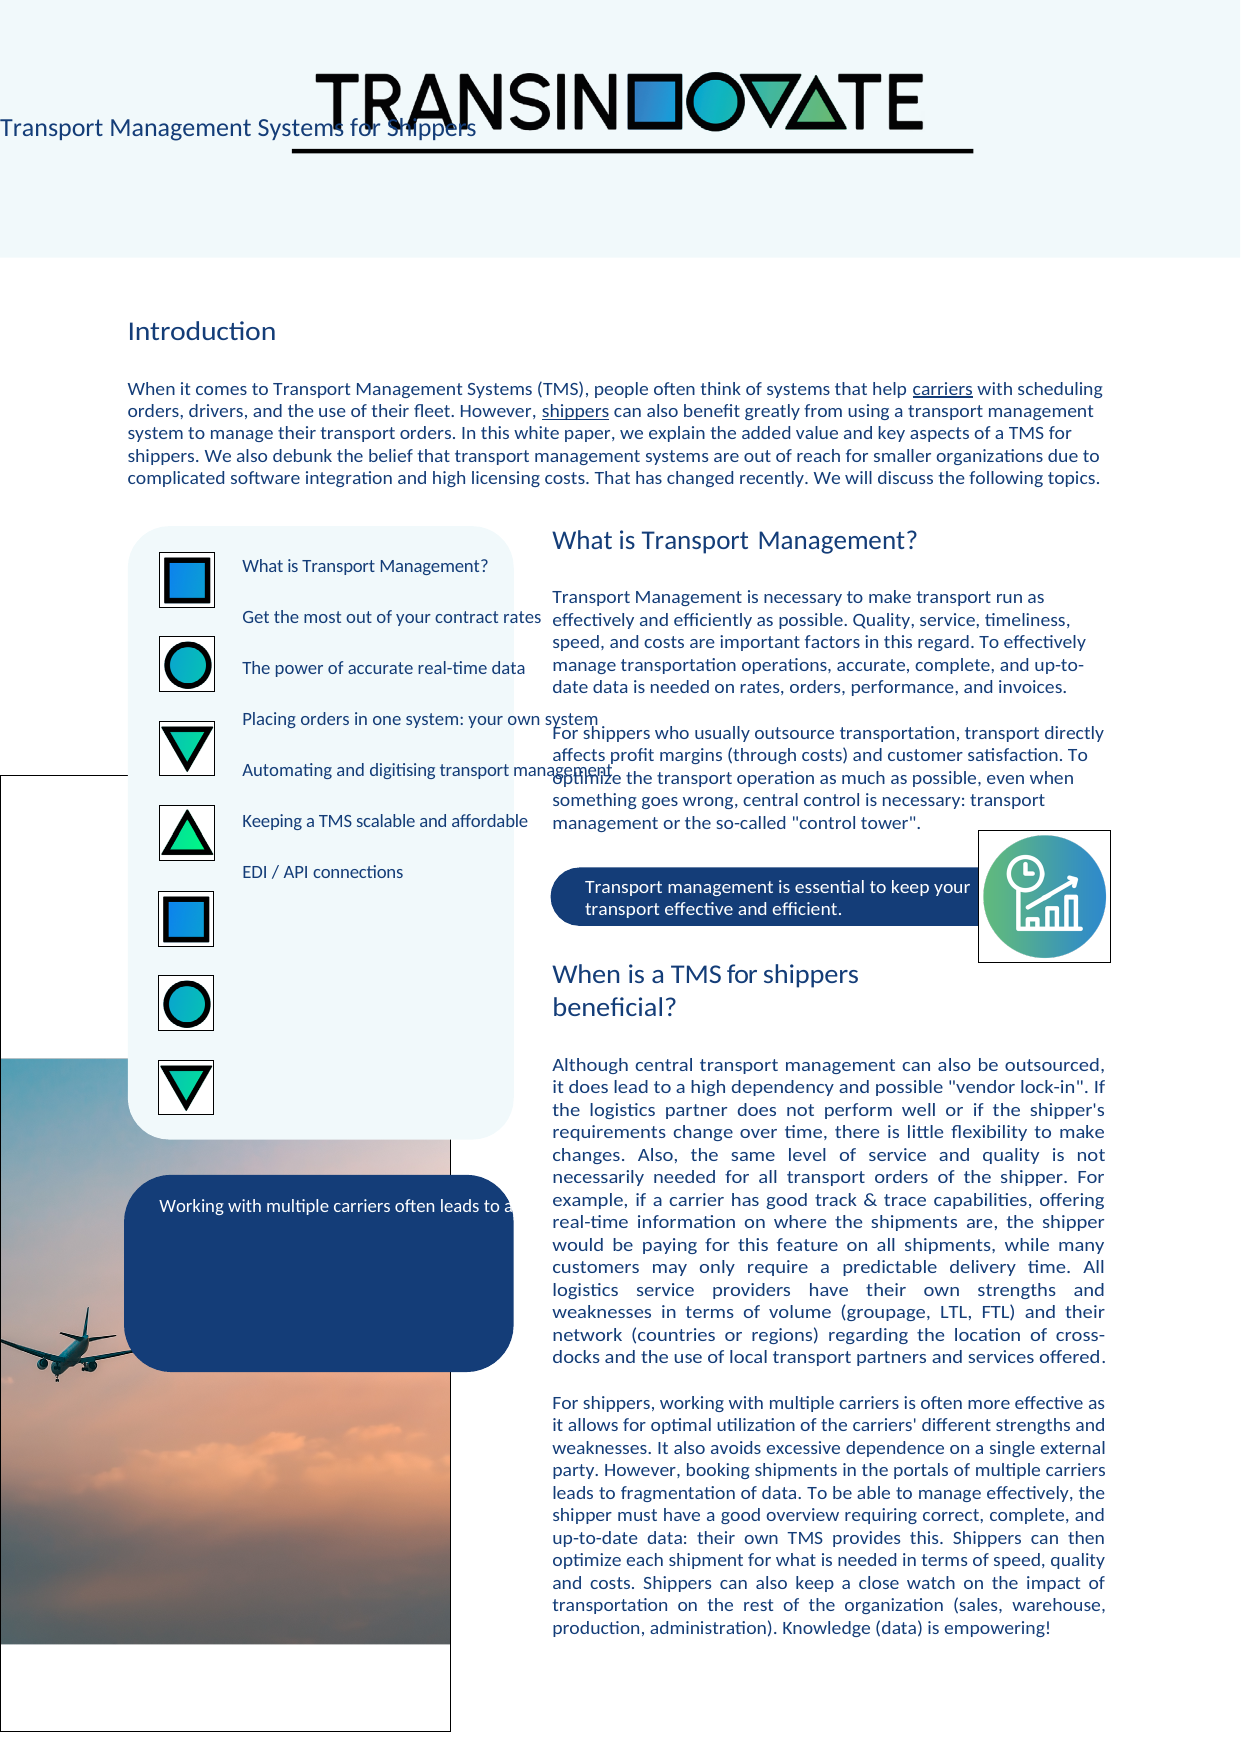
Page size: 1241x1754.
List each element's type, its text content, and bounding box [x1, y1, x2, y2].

text Transport management is essential to keep your transport effective and efficient. [585, 875, 979, 920]
subtitle When is a TMS for shippers beneficial? [552, 958, 979, 1023]
picture [159, 1061, 213, 1114]
picture [260, 26, 980, 178]
text Although central transport management can also be outsourced, it does lead to a high dependency and possible "vendor lock-in". If the logistics partner does not perform well or if the shipper's requirements change over time, there is little flexibility to make changes. Also, the same level of service and quality is not necessarily needed for all transport orders of the shipper. For example, if a carrier has good track & trace capabilities, offering real-time information on where the shipments are, the shipper would be paying for this feature on all shipments, while many customers may only require a predictable delivery time. All logistics service providers have their own strengths and weaknesses in terms of volume (groupage, LTL, FTL) and their network (countries or regions) regarding the location of cross-docks and the use of local transport partners and services offered. [552, 1053, 1106, 1368]
picture [159, 976, 213, 1030]
picture [160, 806, 214, 860]
picture [160, 722, 214, 775]
text Transport Management is necessary to make transport run as effectively and efficiently as possible. Quality, service, timeliness, speed, and costs are important factors in this regard. To effectively manage transportation operations, accurate, complete, and up-to-date data is needed on rates, orders, performance, and invoices. [552, 586, 1107, 698]
picture [160, 637, 214, 691]
picture [1, 776, 450, 1731]
text When it comes to Transport Management Systems (TMS), people often think of systems that help carriers with scheduling orders, drivers, and the use of their fleet. However, shippers can also benefit greatly from using a transport management system to manage their transport orders. In this white paper, we explain the added value and key aspects of a TMS for shippers. We also debunk the belief that transport management systems are out of reach for smaller organizations due to complicated software integration and high licensing costs. That has changed recently. We will discuss the following topics. [127, 377, 1107, 489]
text For shippers who usually outsource transportation, transport directly affects profit margins (through costs) and customer satisfaction. To optimize the transport operation as much as possible, even when something goes wrong, central control is necessary: transport management or the so-called "control tower". [552, 721, 1107, 834]
subtitle What is Transport Management? [552, 523, 1240, 556]
subtitle Introduction [127, 314, 1240, 347]
picture [159, 892, 213, 946]
picture [979, 831, 1110, 962]
picture [160, 553, 214, 607]
text For shippers, working with multiple carriers is often more effective as it allows for optimal utilization of the carriers' different strengths and weaknesses. It also avoids excessive dependence on a single external party. However, booking shipments in the portals of multiple carriers leads to fragmentation of data. To be able to manage effectively, the shipper must have a good overview requiring correct, complete, and up-to-date data: their own TMS provides this. Shippers can then optimize each shipment for what is needed in terms of speed, quality and costs. Shippers can also keep a close watch on the impact of transportation on the rest of the organization (sales, warehouse, production, administration). Knowledge (data) is empowering! [552, 1392, 1107, 1639]
